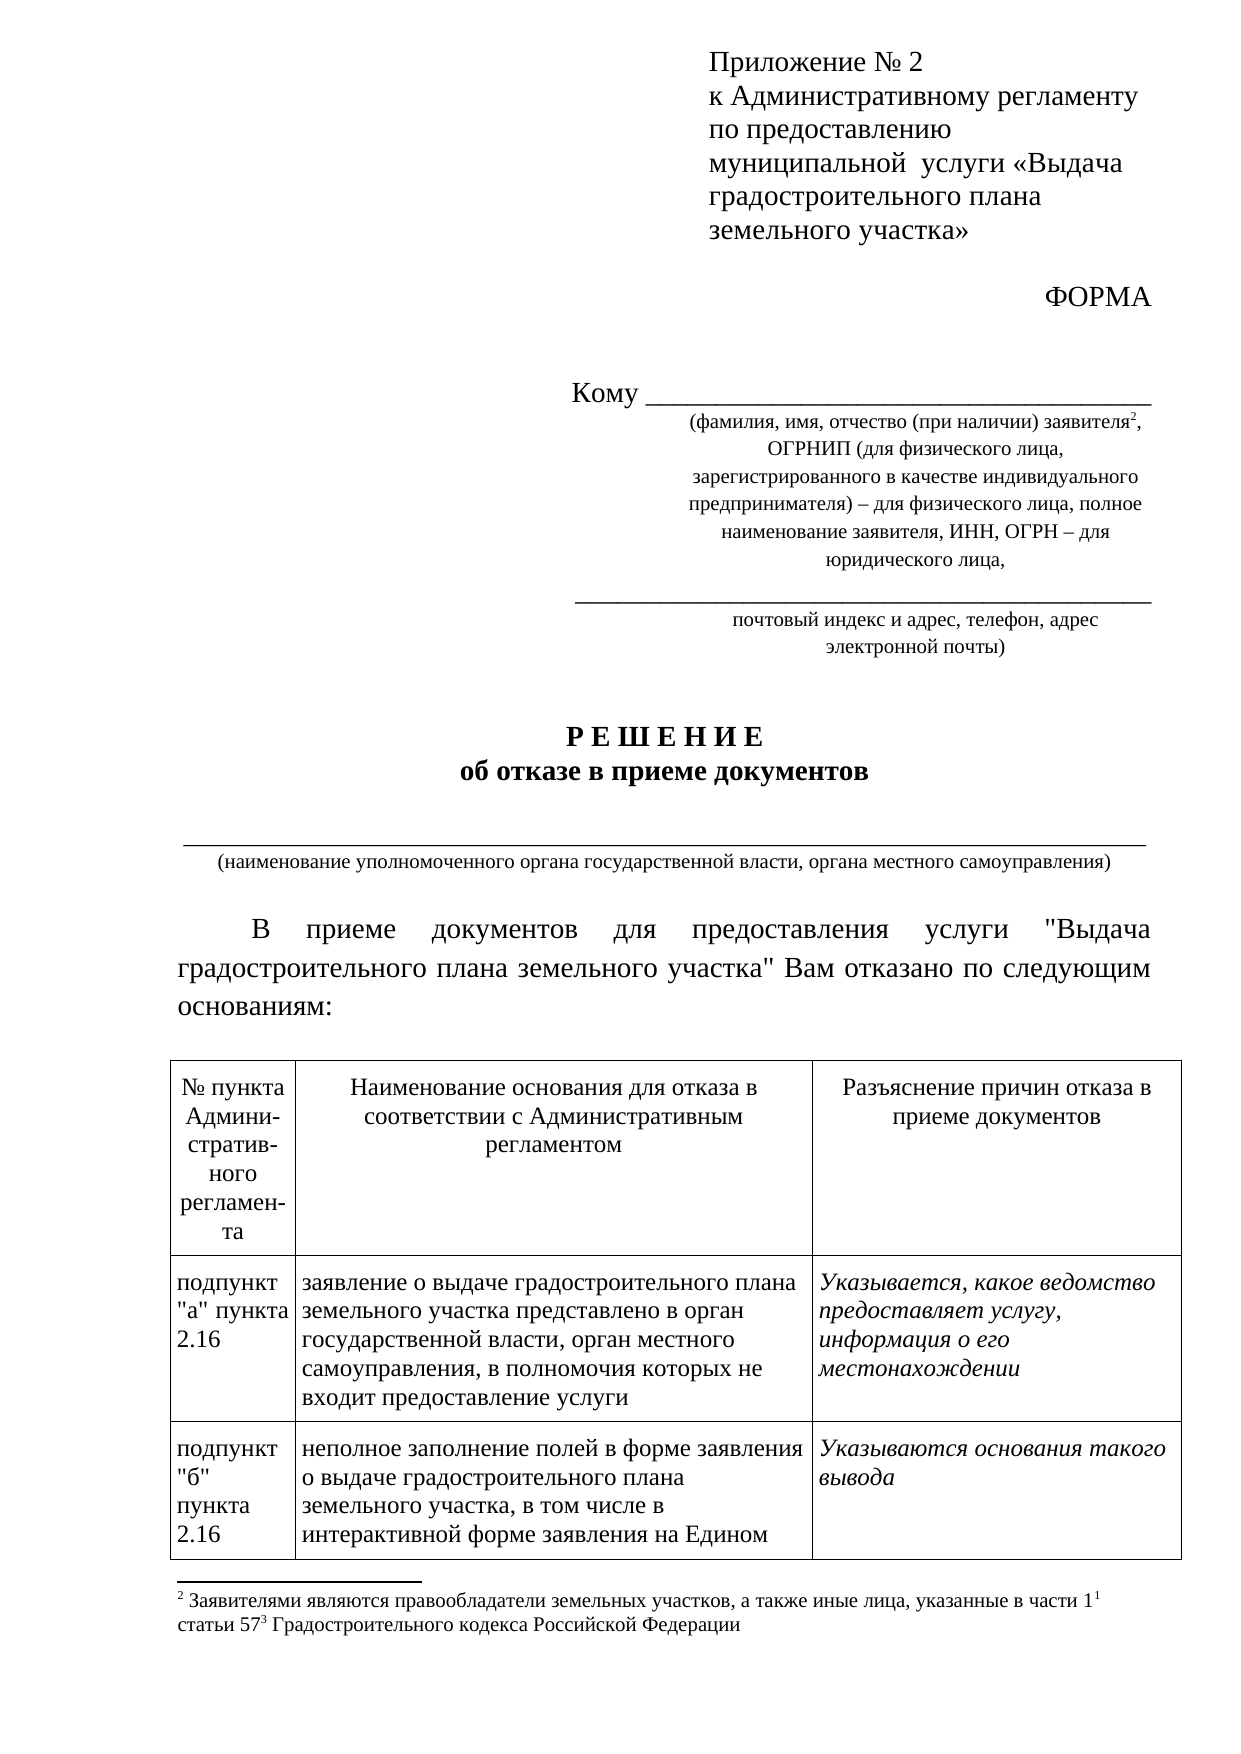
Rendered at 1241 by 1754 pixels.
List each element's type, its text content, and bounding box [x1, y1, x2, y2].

text (наименование уполномоченного органа государственной власти, органа местного самоуправления) [177, 849, 1152, 873]
text _____________________________________________________________________________ [177, 820, 1152, 849]
text по предоставлению муниципальной услуги «Выдача градостроительного плана земельного участка» [709, 111, 1152, 246]
text почтовый индекс и адрес, телефон, адрес электронной почты) [679, 607, 1152, 658]
text к Административному регламенту [709, 78, 1152, 111]
text об отказе в приеме документов [177, 753, 1152, 786]
text Приложение № 2 [709, 44, 1152, 78]
text (фамилия, имя, отчество (при наличии) заявителя, ОГРНИП (для физического лица, зарегистрированного в качестве индивидуального предпринимателя) – для физического лица, полное наименование заявителя, ИНН, ОГРН – для юридического лица, [679, 408, 1152, 571]
text Кому ____________________________________ [177, 375, 1152, 408]
text ФОРМА [738, 279, 1152, 313]
table_cell Указывается, какое ведомство предоставляет услугу, информация о его местонахождении [813, 1256, 1181, 1421]
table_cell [171, 1422, 295, 1558]
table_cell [296, 1422, 812, 1558]
text В приеме документов для предоставления услуги "Выдача градостроительного плана земельного участка" Вам отказано по следующим основаниям: [177, 911, 1152, 1022]
text Р Е Ш Е Н И Е [177, 719, 1152, 753]
table_cell подпункт "а" пункта 2.16 [171, 1256, 295, 1421]
table_header Наименование основания для отказа в соответствии с Административным регламентом [296, 1061, 812, 1255]
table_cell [813, 1422, 1181, 1558]
table_header № пункта Админи-стратив-ного регламен-та [171, 1061, 295, 1255]
text _________________________________________ [177, 574, 1152, 607]
table_cell заявление о выдаче градостроительного плана земельного участка представлено в орган государственной власти, орган местного самоуправления, в полномочия которых не входит предоставление услуги [296, 1256, 812, 1421]
table_header Разъяснение причин отказа в приеме документов [813, 1061, 1181, 1255]
